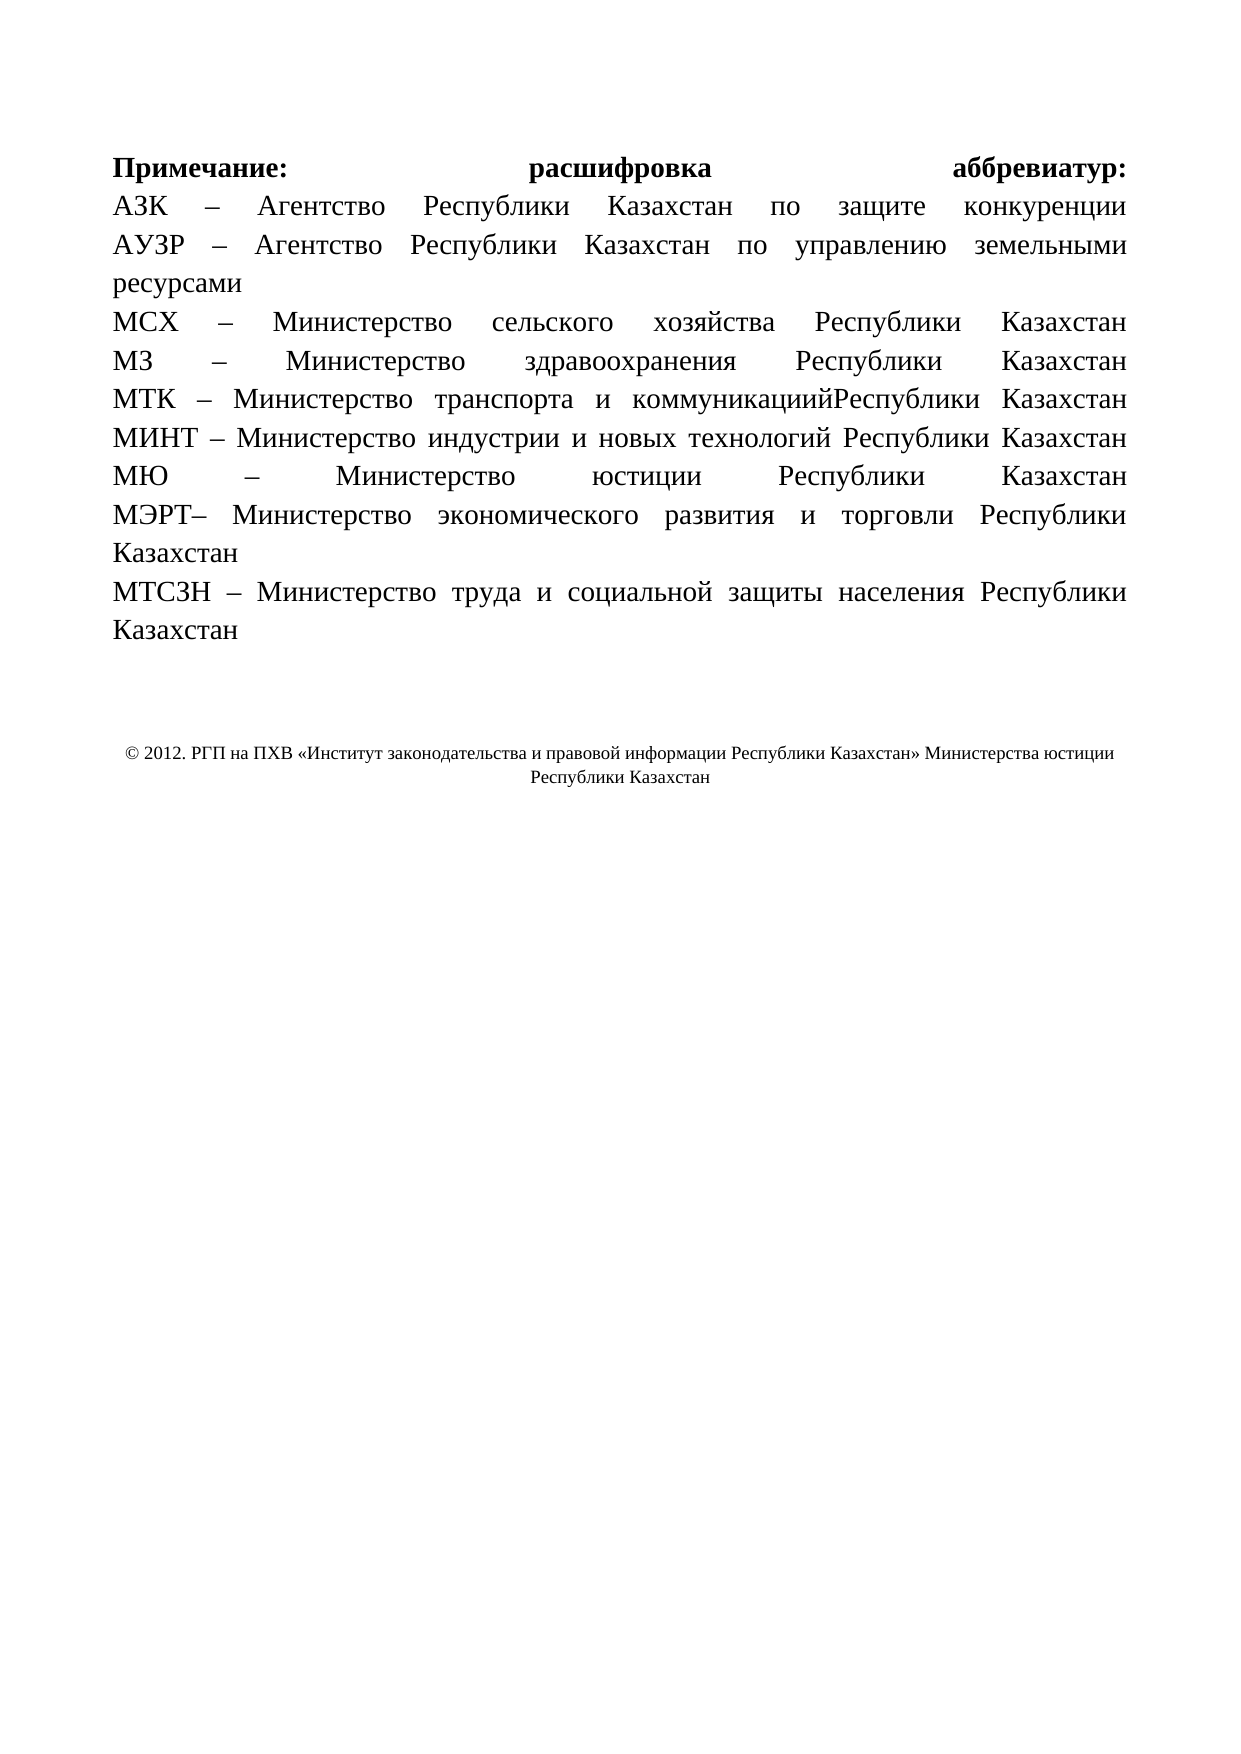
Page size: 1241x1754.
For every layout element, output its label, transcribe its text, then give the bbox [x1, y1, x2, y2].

text Примечание: расшифровка аббревиатур: АЗК – Агентство Республики Казахстан по защите конкуренции АУЗР – Агентство Республики Казахстан по управлению земельными ресурсами МСХ – Министерство сельского хозяйства Республики Казахстан МЗ – Министерство здравоохранения Республики Казахстан МТК – Министерство транспорта и коммуникациийРеспублики Казахстан МИНТ – Министерство индустрии и новых технологий Республики Казахстан МЮ – Министерство юстиции Республики Казахстан МЭРТ– Министерство экономического развития и торговли Республики Казахстан МТСЗН – Министерство труда и социальной защиты населения Республики Казахстан [112, 150, 1128, 646]
text © 2012. РГП на ПХВ «Институт законодательства и правовой информации Республики Казахстан» Министерства юстиции Республики Казахстан [112, 742, 1128, 788]
